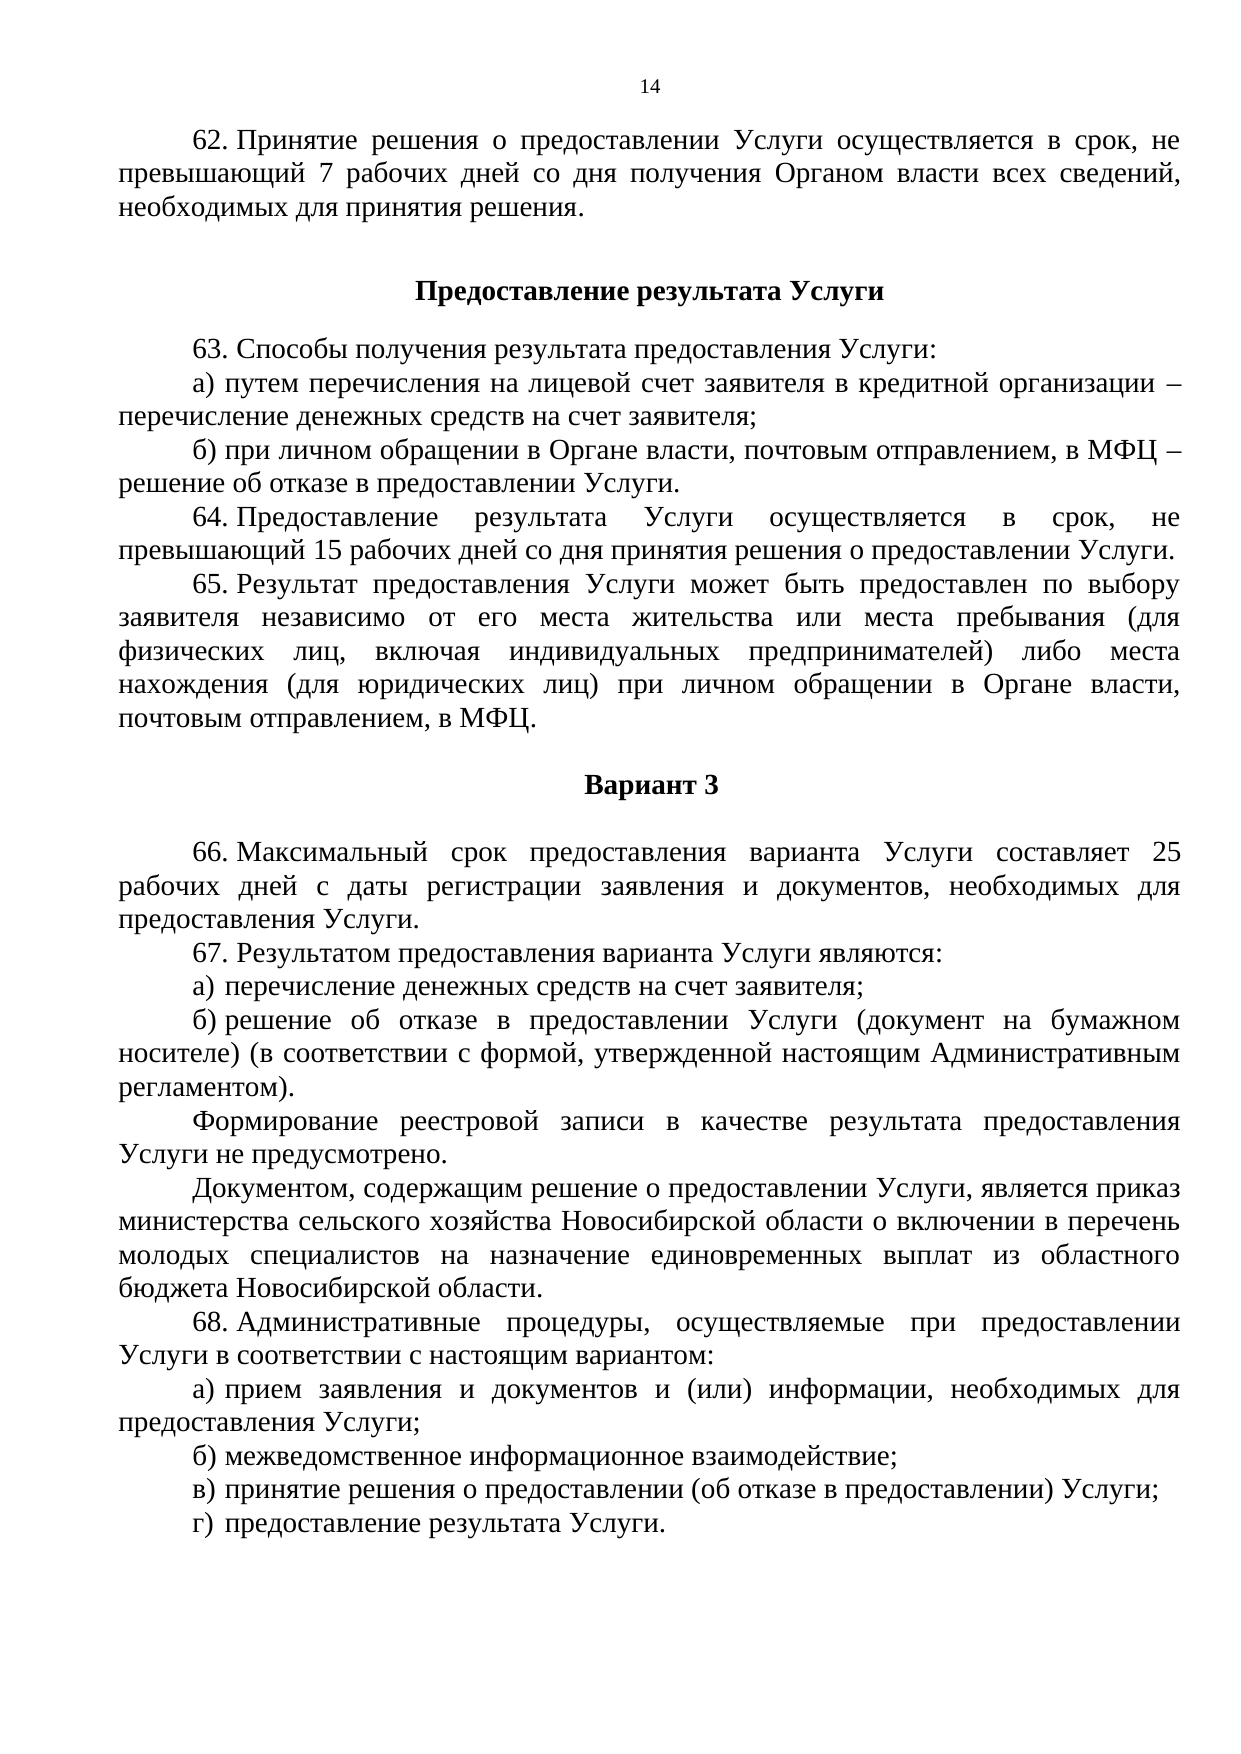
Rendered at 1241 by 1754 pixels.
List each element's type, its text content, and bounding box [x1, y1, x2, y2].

list Результатом предоставления варианта Услуги являются: [118, 935, 1181, 968]
list путем перечисления на лицевой счет заявителя в кредитной организации – перечисление денежных средств на счет заявителя; [118, 365, 1181, 432]
text Предоставление результата Услуги [118, 273, 1181, 306]
list межведомственное информационное взаимодействие; [118, 1438, 1181, 1472]
list Принятие решения о предоставлении Услуги осуществляется в срок, не превышающий 7 рабочих дней со дня получения Органом власти всех сведений, необходимых для принятия решения. [118, 122, 1181, 223]
list при личном обращении в Органе власти, почтовым отправлением, в МФЦ – решение об отказе в предоставлении Услуги . [118, 432, 1181, 499]
list прием заявления и документов и (или) информации, необходимых для предоставления Услуги; [118, 1371, 1181, 1438]
text Формирование реестровой записи в качестве результата предоставления Услуги не предусмотрено. [118, 1103, 1181, 1170]
list Способы получения результата предоставления Услуги: [118, 331, 1181, 365]
list перечисление денежных средств на счет заявителя; [118, 968, 1181, 1002]
list решение об отказе в предоставлении Услуги (документ на бумажном носителе) (в соответствии с формой, утвержденной настоящим Административным регламентом). [118, 1002, 1181, 1103]
list предоставление результата Услуги. [118, 1505, 1181, 1539]
list Предоставление результата Услуги осуществляется в срок, не превышающий 15 рабочих дней со дня принятия решения о предоставлении Услуги. [118, 499, 1181, 566]
text Документом, содержащим решение о предоставлении Услуги, является приказ министерства сельского хозяйства Новосибирской области о включении в перечень молодых специалистов на назначение единовременных выплат из областного бюджета Новосибирской области. [118, 1170, 1181, 1304]
list Результат предоставления Услуги может быть предоставлен по выбору заявителя независимо от его места жительства или места пребывания (для физических лиц, включая индивидуальных предпринимателей) либо места нахождения (для юридических лиц) при личном обращении в Органе власти, почтовым отправлением, в МФЦ. [118, 566, 1181, 734]
list Административные процедуры, осуществляемые при предоставлении Услуги в соответствии с настоящим вариантом: [118, 1304, 1181, 1371]
list Максимальный срок предоставления варианта Услуги составляет 25 рабочих дней с даты регистрации заявления и документов, необходимых для предоставления Услуги. [118, 834, 1181, 935]
list принятие решения о предоставлении (об отказе в предоставлении) Услуги; [118, 1472, 1181, 1505]
